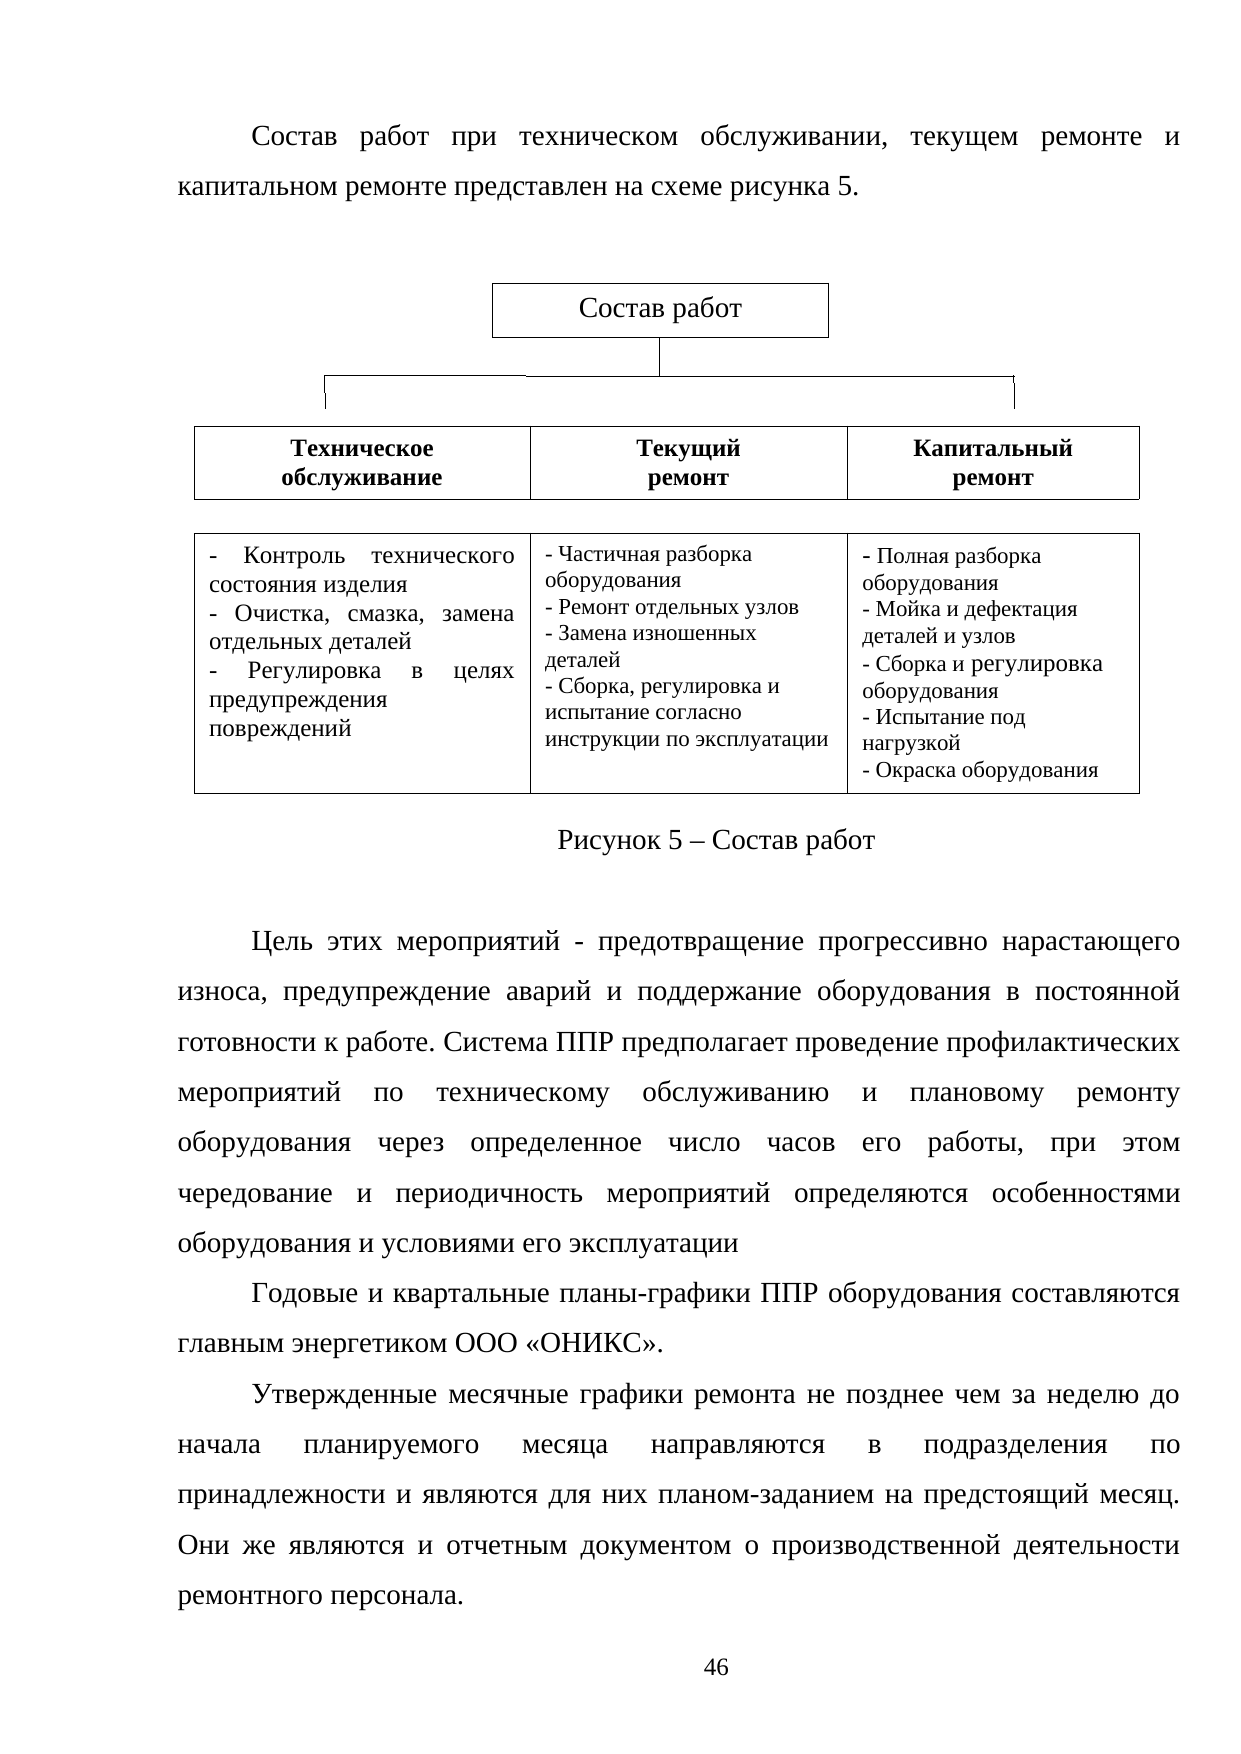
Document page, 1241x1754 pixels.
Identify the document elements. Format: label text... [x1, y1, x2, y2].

text Утвержденные месячные графики ремонта не позднее чем за неделю до начала планируемого месяца направляются в подразделения по принадлежности и являются для них планом-заданием на предстоящий месяц. Они же являются и отчетным документом о производственной деятельности ремонтного персонала. [177, 1376, 1181, 1611]
text Цель этих мероприятий - предотвращение прогрессивно нарастающего износа, предупреждение аварий и поддержание оборудования в постоянной готовности к работе. Система ППР предполагает проведение профилактических мероприятий по техническому обслуживанию и плановому ремонту оборудования через определенное число часов его работы, при этом чередование и периодичность мероприятий определяются особенностями оборудования и условиями его эксплуатации [177, 923, 1181, 1258]
text Годовые и квартальные планы-графики ППР оборудования составляются главным энергетиком ООО «ОНИКС». [177, 1275, 1181, 1359]
text Состав работ при техническом обслуживании, текущем ремонте и капитальном ремонте представлен на схеме рисунка 5. [177, 118, 1181, 202]
text Рисунок 5 – Состав работ [177, 822, 1181, 856]
